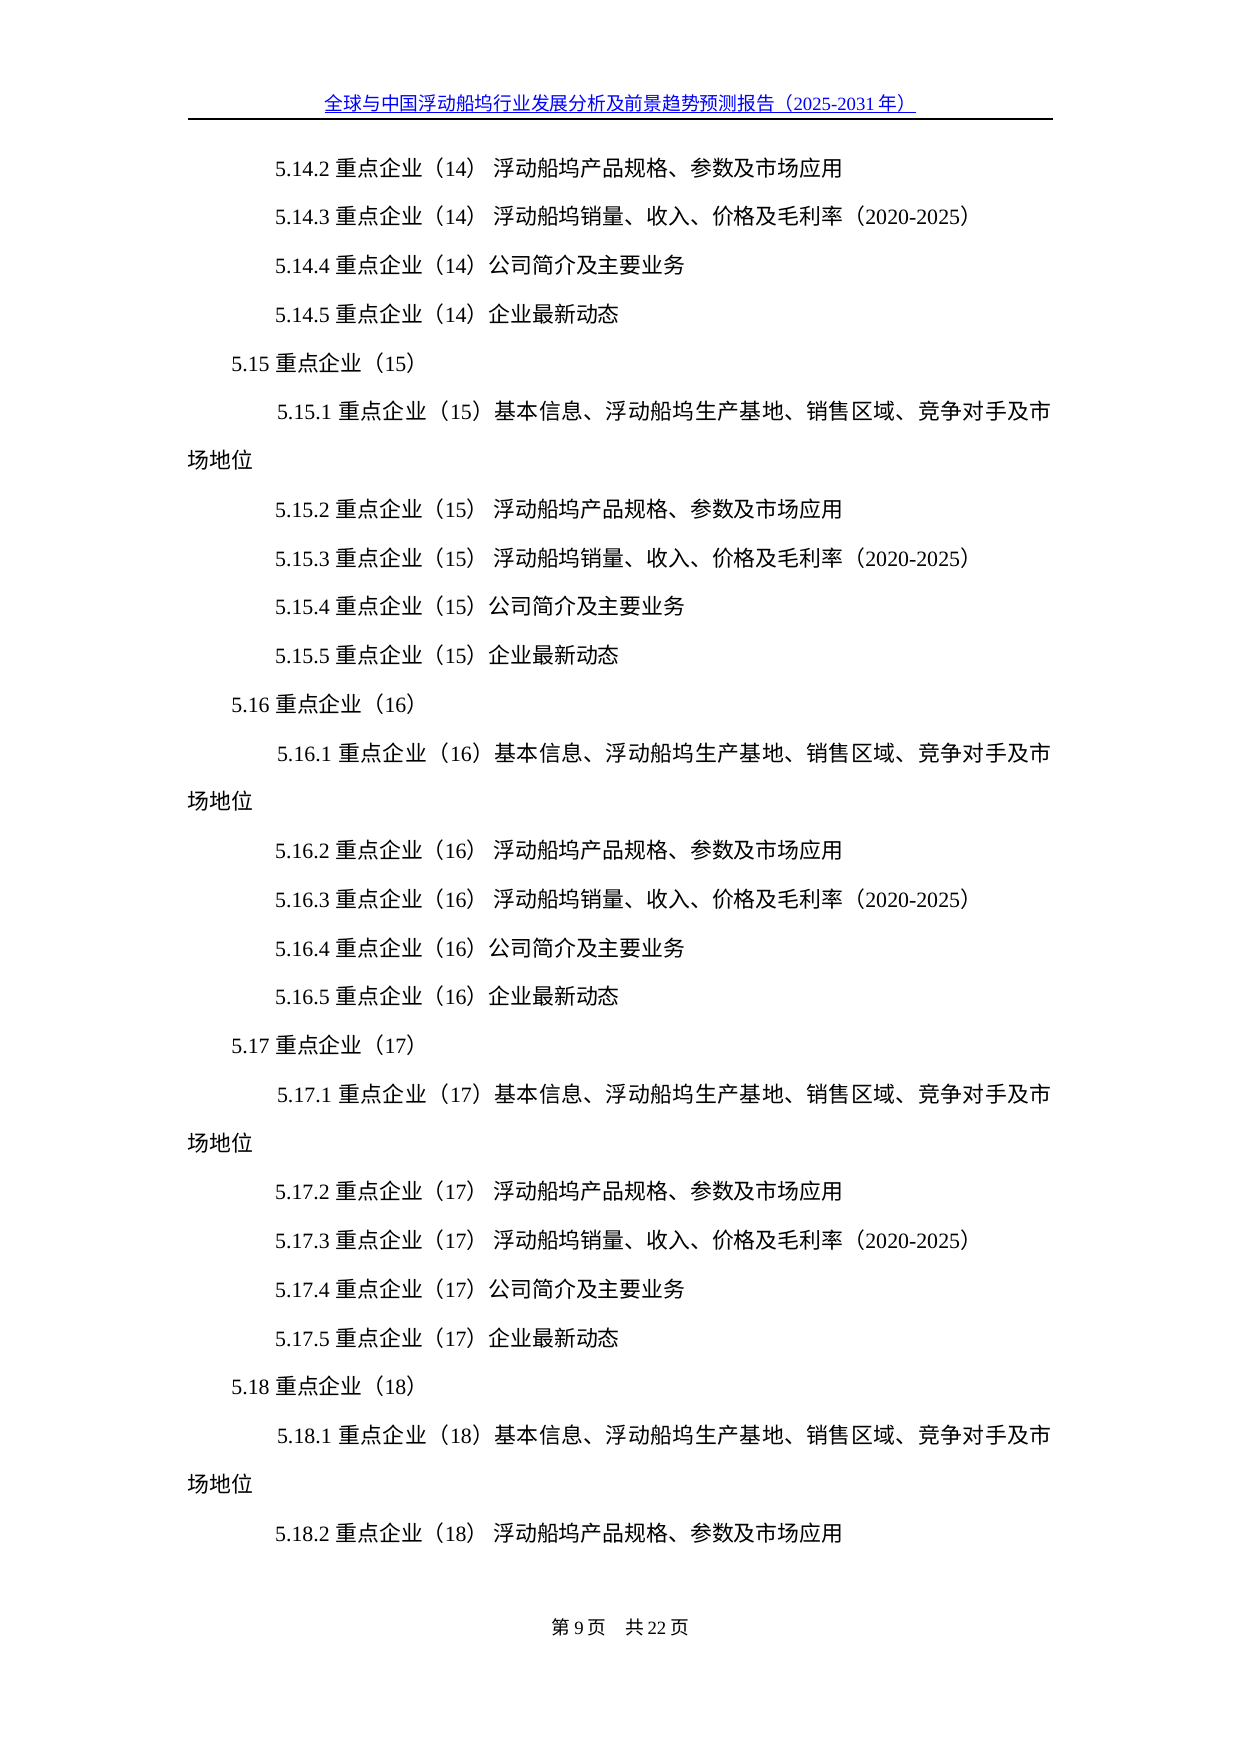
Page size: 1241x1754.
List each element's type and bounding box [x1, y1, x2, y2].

text [187, 150, 1053, 1548]
